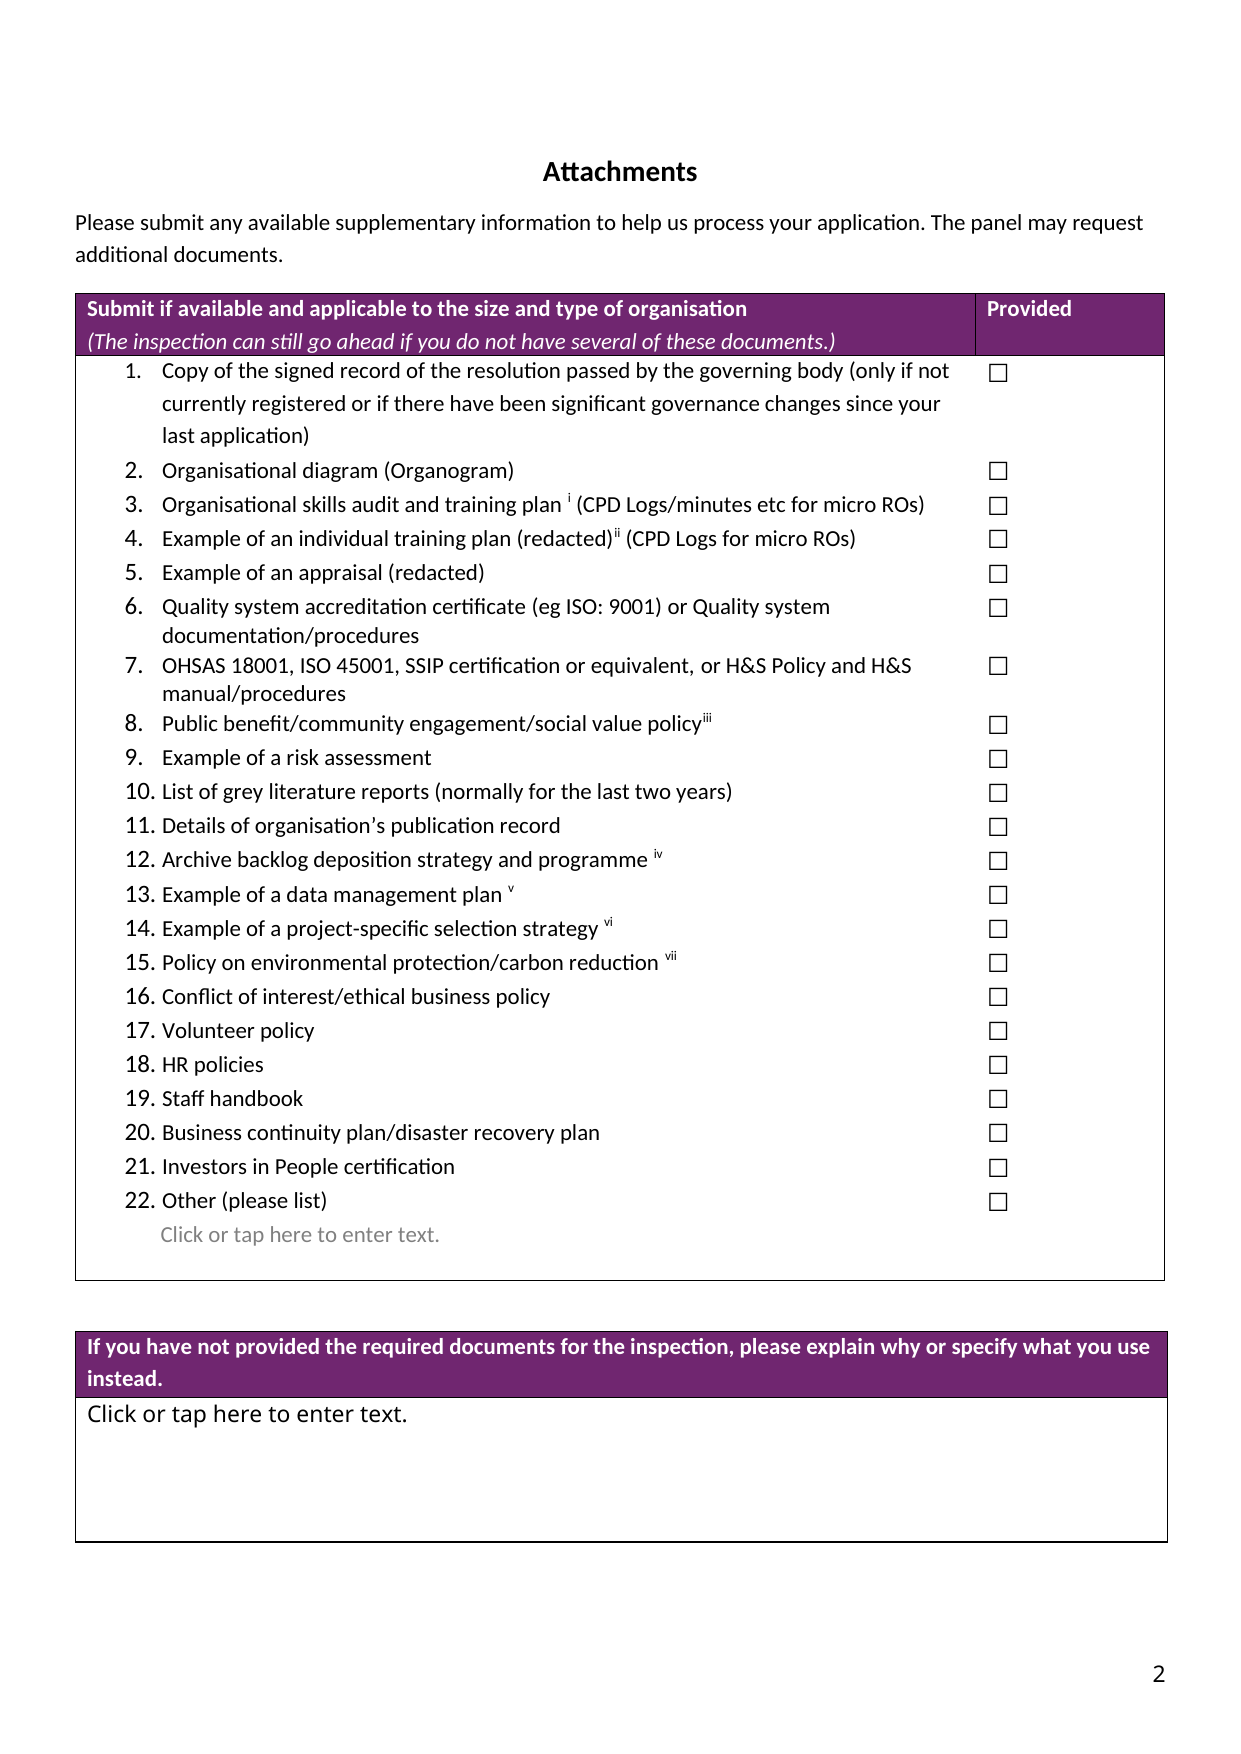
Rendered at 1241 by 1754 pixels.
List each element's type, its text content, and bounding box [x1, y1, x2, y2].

table_cell List of grey literature reports (normally for the last two years) [76, 776, 976, 809]
table_cell Other (please list) [76, 1184, 976, 1218]
table_cell Staff handbook [76, 1082, 976, 1116]
table_cell Example of a risk assessment [76, 741, 976, 776]
table_cell Example of an individual training plan (redacted) (CPD Logs for micro ROs) [76, 522, 976, 556]
table_cell Conflict of interest/ethical business policy [76, 980, 976, 1014]
table_cell Details of organisation’s publication record [76, 810, 976, 844]
table_header If you have not provided the required documents for the inspection, please explain why or specify what you use instead. [76, 1332, 1167, 1397]
table_header Provided [976, 294, 1164, 355]
text Attachments [75, 153, 1165, 189]
table_cell OHSAS 18001, ISO 45001, SSIP certification or equivalent, or H&S Policy and H&S manual/procedures [76, 649, 976, 707]
table_header Submit if available and applicable to the size and type of organisation (The inspection can still go ahead if you do not have several of these documents.) [76, 294, 975, 355]
table_cell Archive backlog deposition strategy and programme [76, 844, 976, 878]
text Please submit any available supplementary information to help us process your application. The panel may request additional documents. [75, 208, 1165, 268]
table_cell Copy of the signed record of the resolution passed by the governing body (only if not currently registered or if there have been significant governance changes since your last application) [76, 356, 976, 454]
table_cell HR policies [76, 1048, 976, 1082]
table_cell Example of a project-specific selection strategy [76, 912, 976, 946]
table_cell Investors in People certification [76, 1150, 976, 1184]
table_cell Organisational skills audit and training plan (CPD Logs/minutes etc for micro ROs) [76, 488, 976, 522]
table_cell Example of a data management plan [76, 878, 976, 912]
table_cell Quality system accreditation certificate (eg ISO: 9001) or Quality system documentation/procedures [76, 590, 976, 649]
table_cell [76, 1398, 1167, 1541]
table_cell [76, 1218, 1164, 1280]
table_cell Organisational diagram (Organogram) [76, 454, 976, 488]
table_cell Volunteer policy [76, 1014, 976, 1048]
table_cell Business continuity plan/disaster recovery plan [76, 1116, 976, 1150]
table_cell Policy on environmental protection/carbon reduction [76, 946, 976, 980]
table_cell Example of an appraisal (redacted) [76, 556, 976, 590]
table_cell Public benefit/community engagement/social value policy [76, 708, 976, 741]
